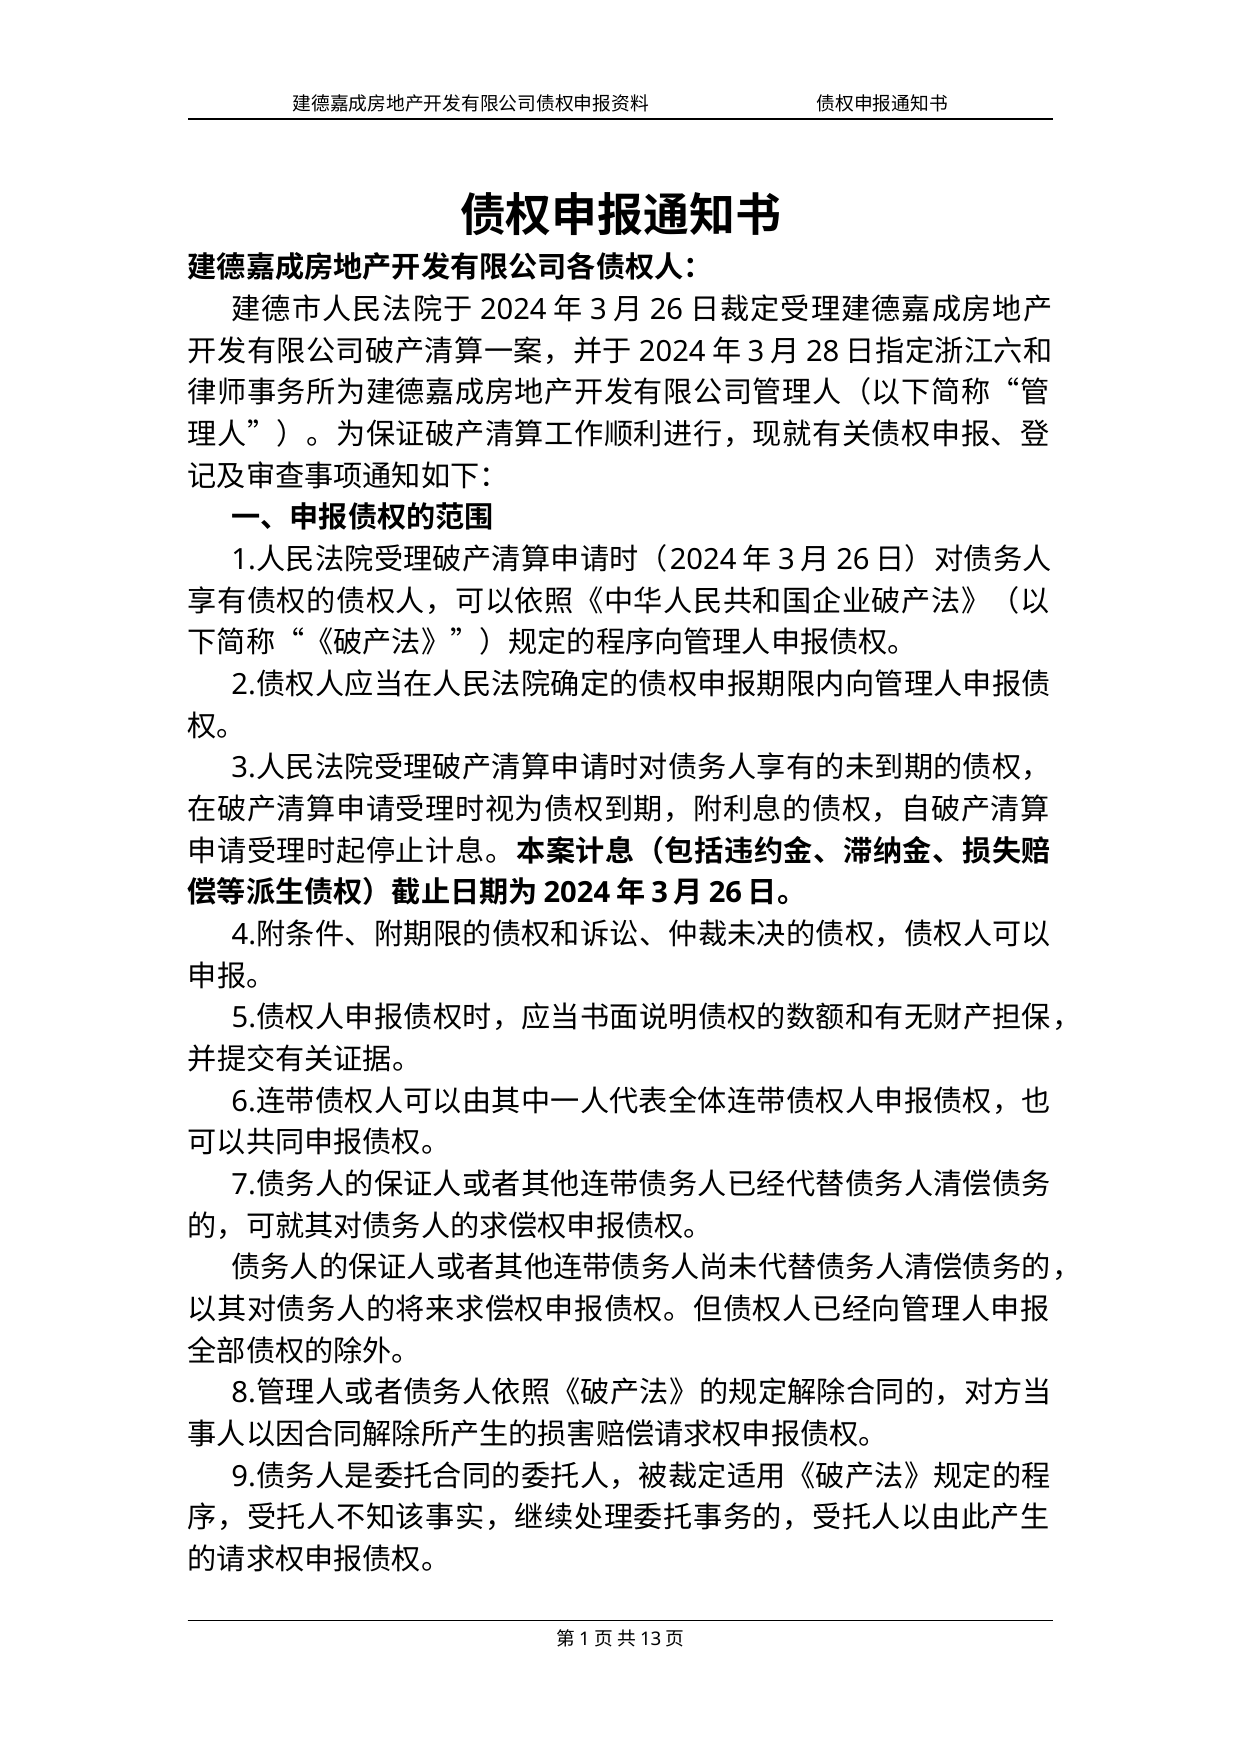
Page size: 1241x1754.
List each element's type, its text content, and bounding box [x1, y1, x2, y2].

text 债权申报通知书 [187, 178, 1053, 244]
text 3.人民法院受理破产清算申请时对债务人享有的未到期的债权，在破产清算申请受理时视为债权到期，附利息的债权，自破产清算申请受理时起停止计息。本案计息（包括违约金、滞纳金、损失赔偿等派生债权）截止日期为2024年3月26日。 [187, 744, 1053, 911]
text 6.连带债权人可以由其中一人代表全体连带债权人申报债权，也可以共同申报债权。 [187, 1078, 1053, 1161]
text 4.附条件、附期限的债权和诉讼、仲裁未决的债权，债权人可以申报。 [188, 911, 1053, 994]
text 一、申报债权的范围 [187, 494, 1053, 536]
text 建德市人民法院于2024年3月26日裁定受理建德嘉成房地产开发有限公司破产清算一案，并于2024年3月28日指定浙江六和律师事务所为建德嘉成房地产开发有限公司管理人（以下简称“管理人”）。为保证破产清算工作顺利进行，现就有关债权申报、登记及审查事项通知如下： [187, 286, 1053, 494]
text 债务人的保证人或者其他连带债务人尚未代替债务人清偿债务的，以其对债务人的将来求偿权申报债权。但债权人已经向管理人申报全部债权的除外。 [187, 1244, 1053, 1369]
text 2.债权人应当在人民法院确定的债权申报期限内向管理人申报债权。 [187, 661, 1053, 744]
text 8.管理人或者债务人依照《破产法》的规定解除合同的，对方当事人以因合同解除所产生的损害赔偿请求权申报债权。 [187, 1369, 1053, 1453]
text 5.债权人申报债权时，应当书面说明债权的数额和有无财产担保，并提交有关证据。 [188, 994, 1053, 1078]
text 建德嘉成房地产开发有限公司各债权人： [187, 244, 1053, 286]
text 9.债务人是委托合同的委托人，被裁定适用《破产法》规定的程序，受托人不知该事实，继续处理委托事务的，受托人以由此产生的请求权申报债权。 [187, 1453, 1053, 1578]
text 7.债务人的保证人或者其他连带债务人已经代替债务人清偿债务的，可就其对债务人的求偿权申报债权。 [187, 1161, 1053, 1244]
text 1.人民法院受理破产清算申请时（2024年3月26日）对债务人享有债权的债权人，可以依照《中华人民共和国企业破产法》（以下简称“《破产法》”）规定的程序向管理人申报债权。 [187, 536, 1053, 661]
